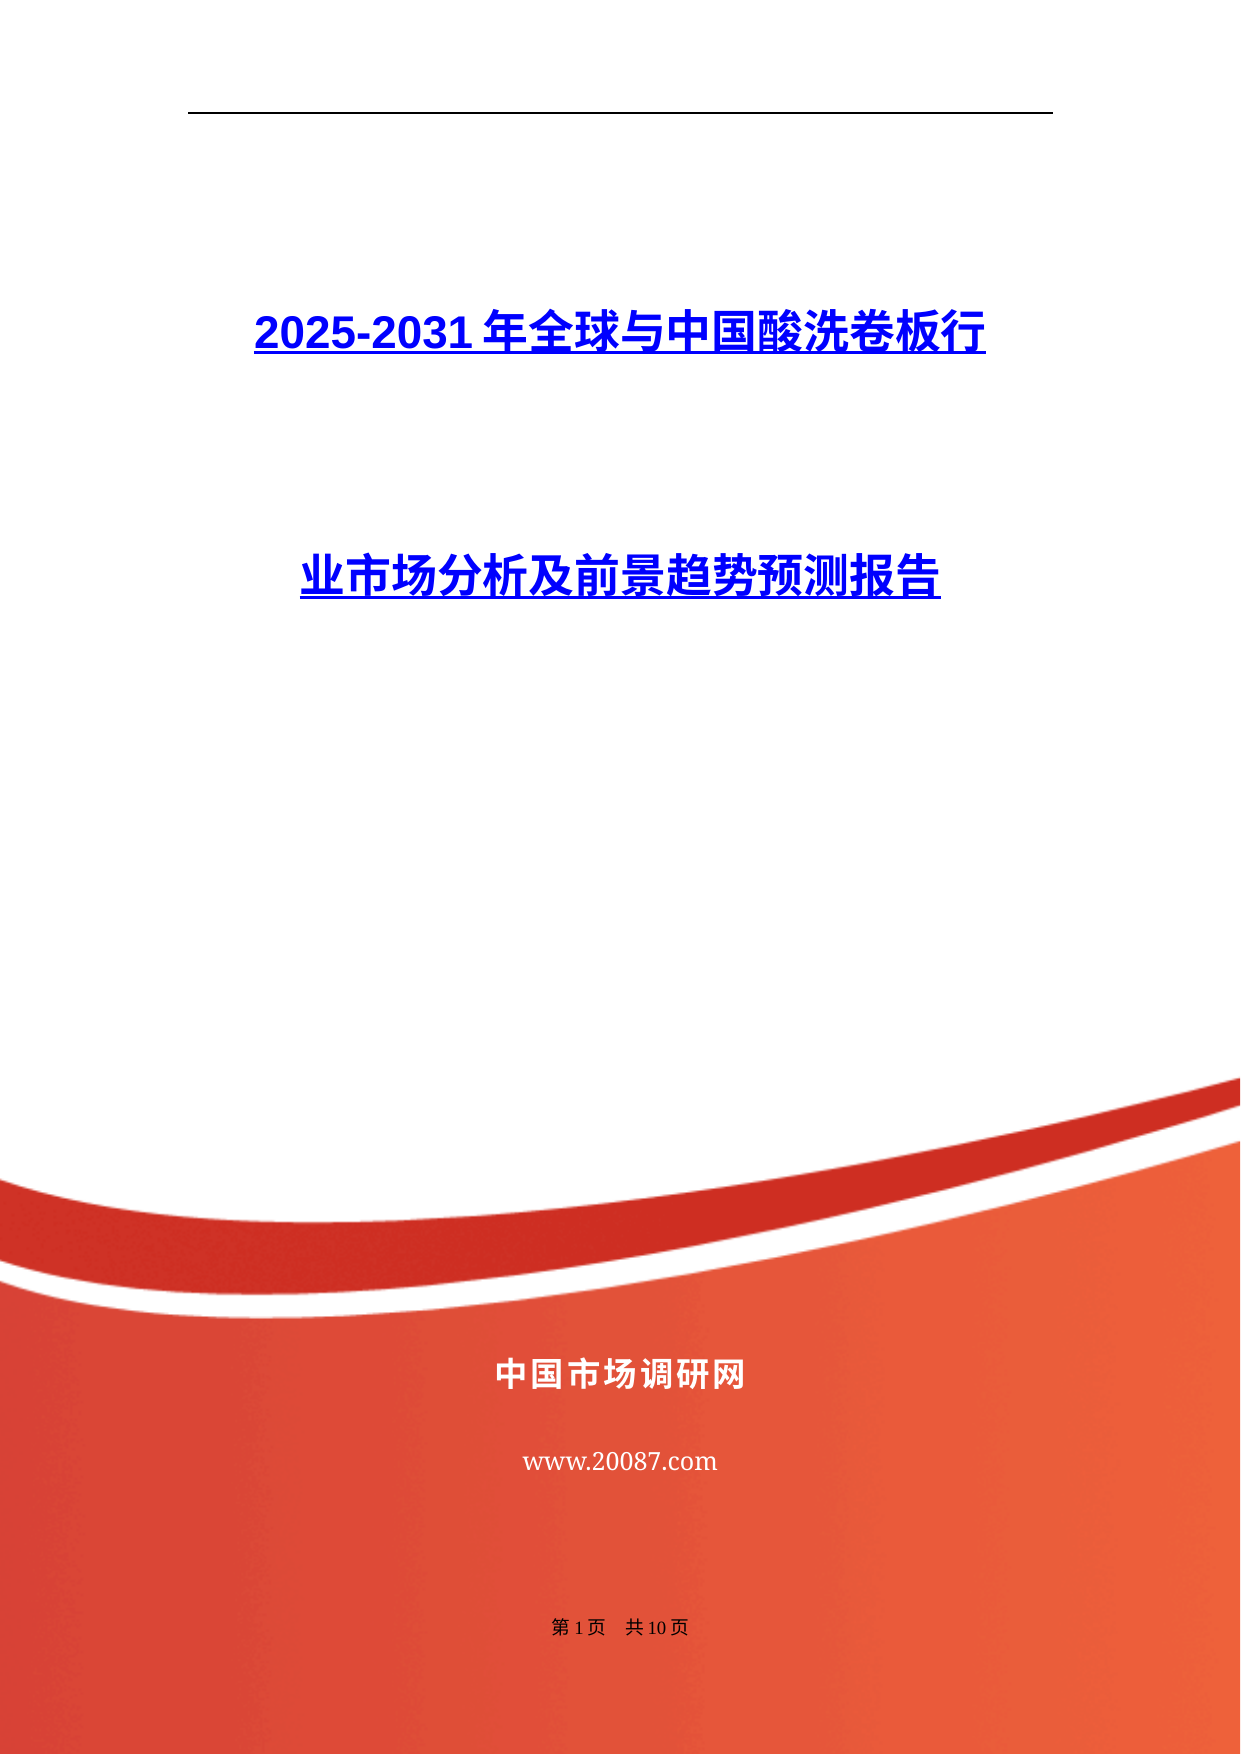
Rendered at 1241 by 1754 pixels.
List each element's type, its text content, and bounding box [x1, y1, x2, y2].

picture [0, 1006, 1241, 1754]
text www.20087.com [187, 1428, 1053, 1493]
table_header 2025-2031年全球与中国酸洗卷板行业市场分析及前景趋势预测报告 [188, 207, 1053, 773]
subtitle 中国市场调研网 [187, 1339, 1053, 1404]
